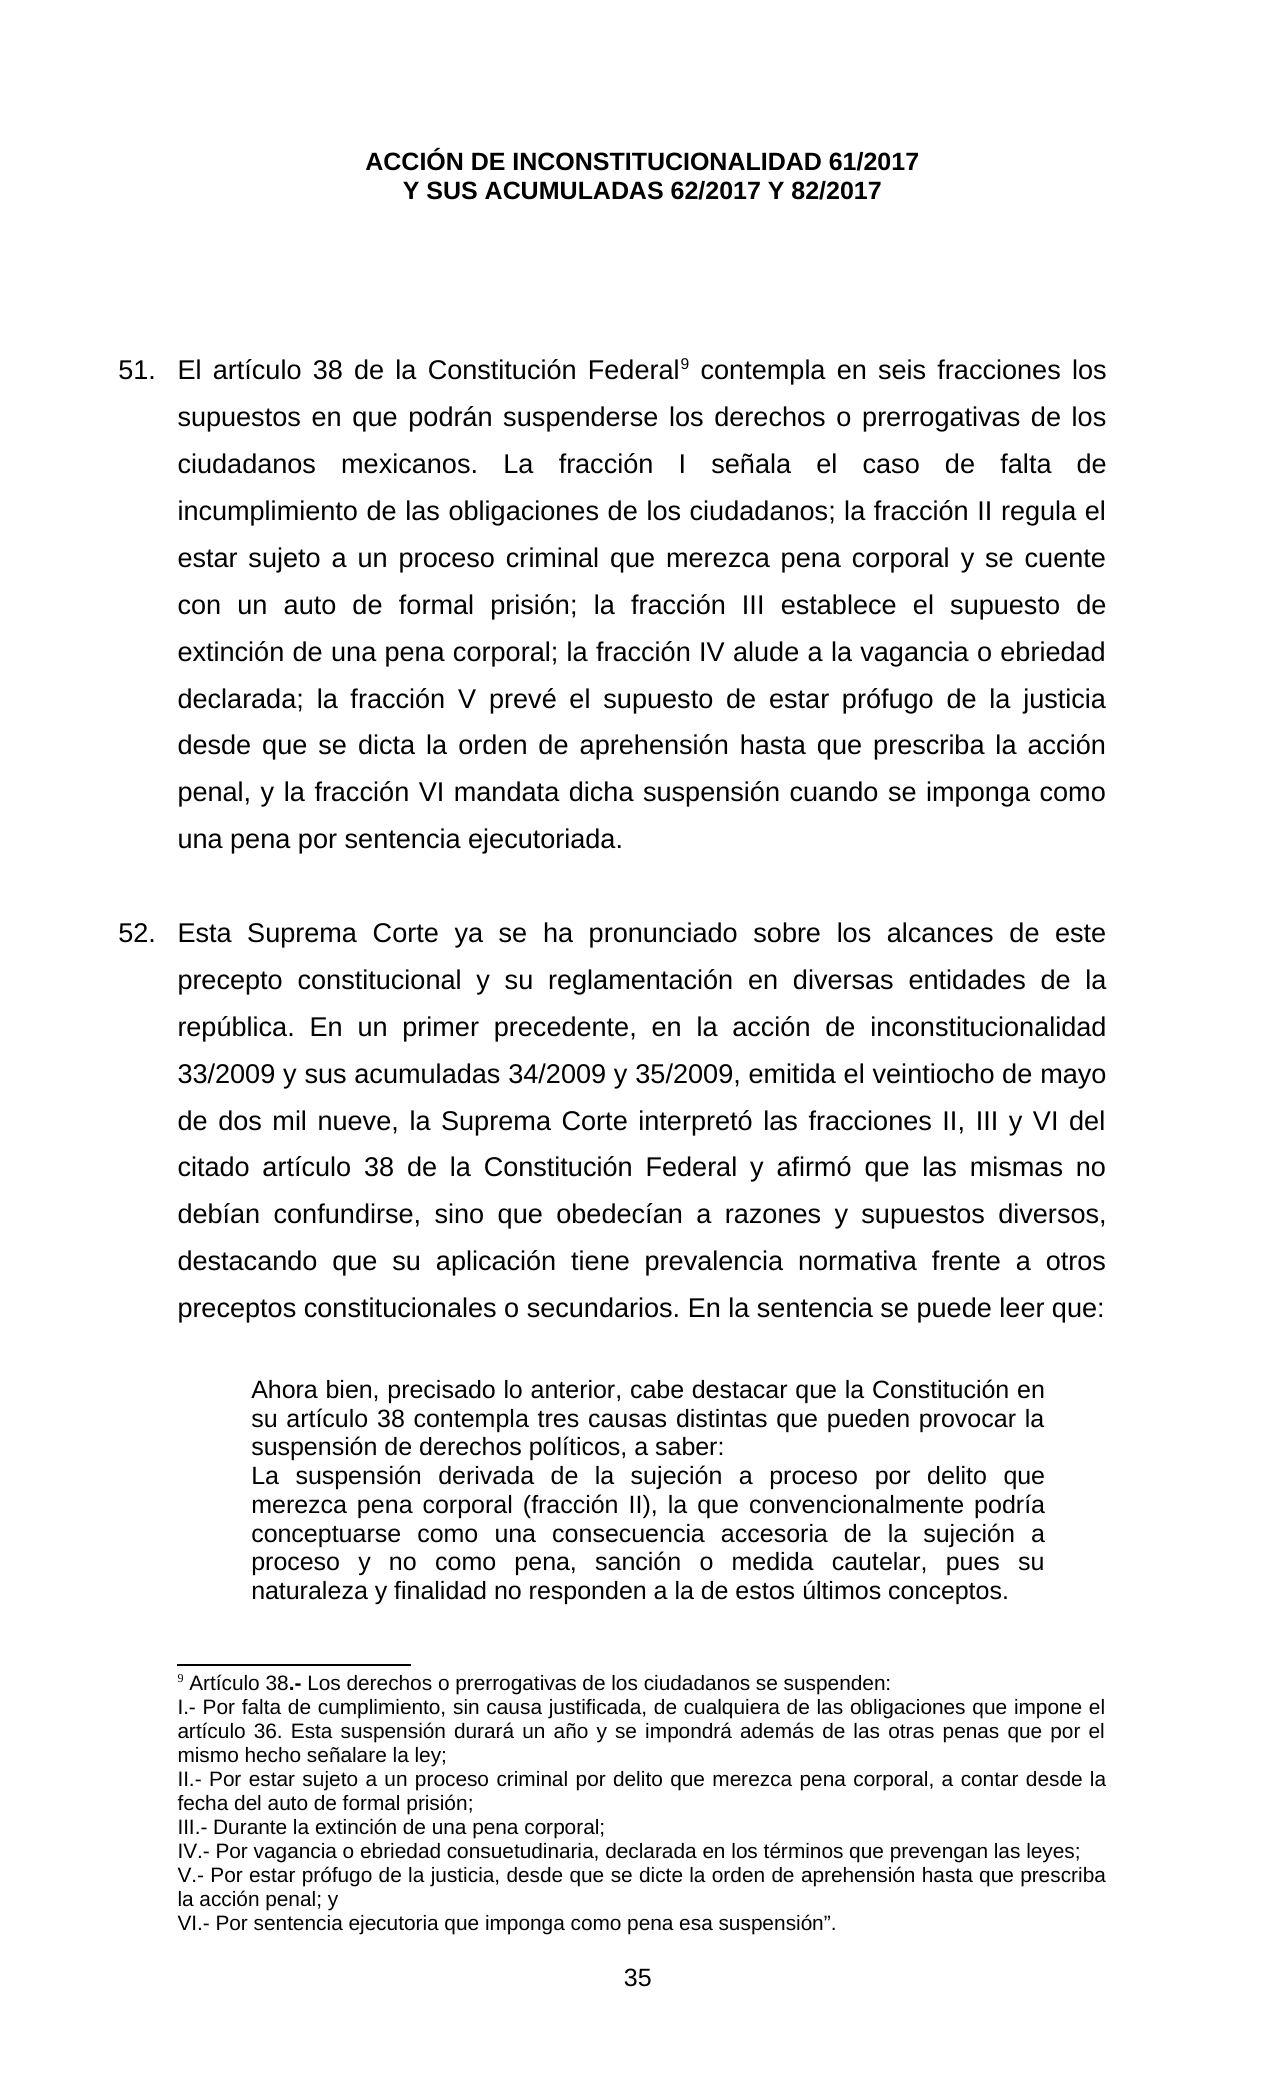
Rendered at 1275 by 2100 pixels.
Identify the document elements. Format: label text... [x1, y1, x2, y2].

text Ahora bien, precisado lo anterior, cabe destacar que la Constitución en su artículo 38 contempla tres causas distintas que pueden provocar la suspensión de derechos políticos, a saber: [251, 1375, 1046, 1461]
text La suspensión derivada de la sujeción a proceso por delito que merezca pena corporal (fracción II), la que convencionalmente podría conceptuarse como una consecuencia accesoria de la sujeción a proceso y no como pena, sanción o medida cautelar, pues su naturaleza y finalidad no responden a la de estos últimos conceptos. [251, 1461, 1046, 1605]
list Esta Suprema Corte ya se ha pronunciado sobre los alcances de este precepto constitucional y su reglamentación en diversas entidades de la república. En un primer precedente, en la acción de inconstitucionalidad 33/2009 y sus acumuladas 34/2009 y 35/2009, emitida el veintiocho de mayo de dos mil nueve, la Suprema Corte interpretó las fracciones II, III y VI del citado artículo 38 de la Constitución Federal y afirmó que las mismas no debían confundirse, sino que obedecían a razones y supuestos diversos, destacando que su aplicación tiene prevalencia normativa frente a otros preceptos constitucionales o secundarios. En la sentencia se puede leer que: [118, 917, 1107, 1323]
list El artículo 38 de la Constitución Federal contempla en seis fracciones los supuestos en que podrán suspenderse los derechos o prerrogativas de los ciudadanos mexicanos. La fracción I señala el caso de falta de incumplimiento de las obligaciones de los ciudadanos; la fracción II regula el estar sujeto a un proceso criminal que merezca pena corporal y se cuente con un auto de formal prisión; la fracción III establece el supuesto de extinción de una pena corporal; la fracción IV alude a la vagancia o ebriedad declarada; la fracción V prevé el supuesto de estar prófugo de la justicia desde que se dicta la orden de aprehensión hasta que prescriba la acción penal, y la fracción VI mandata dicha suspensión cuando se imponga como una pena por sentencia ejecutoriada. [118, 354, 1107, 854]
